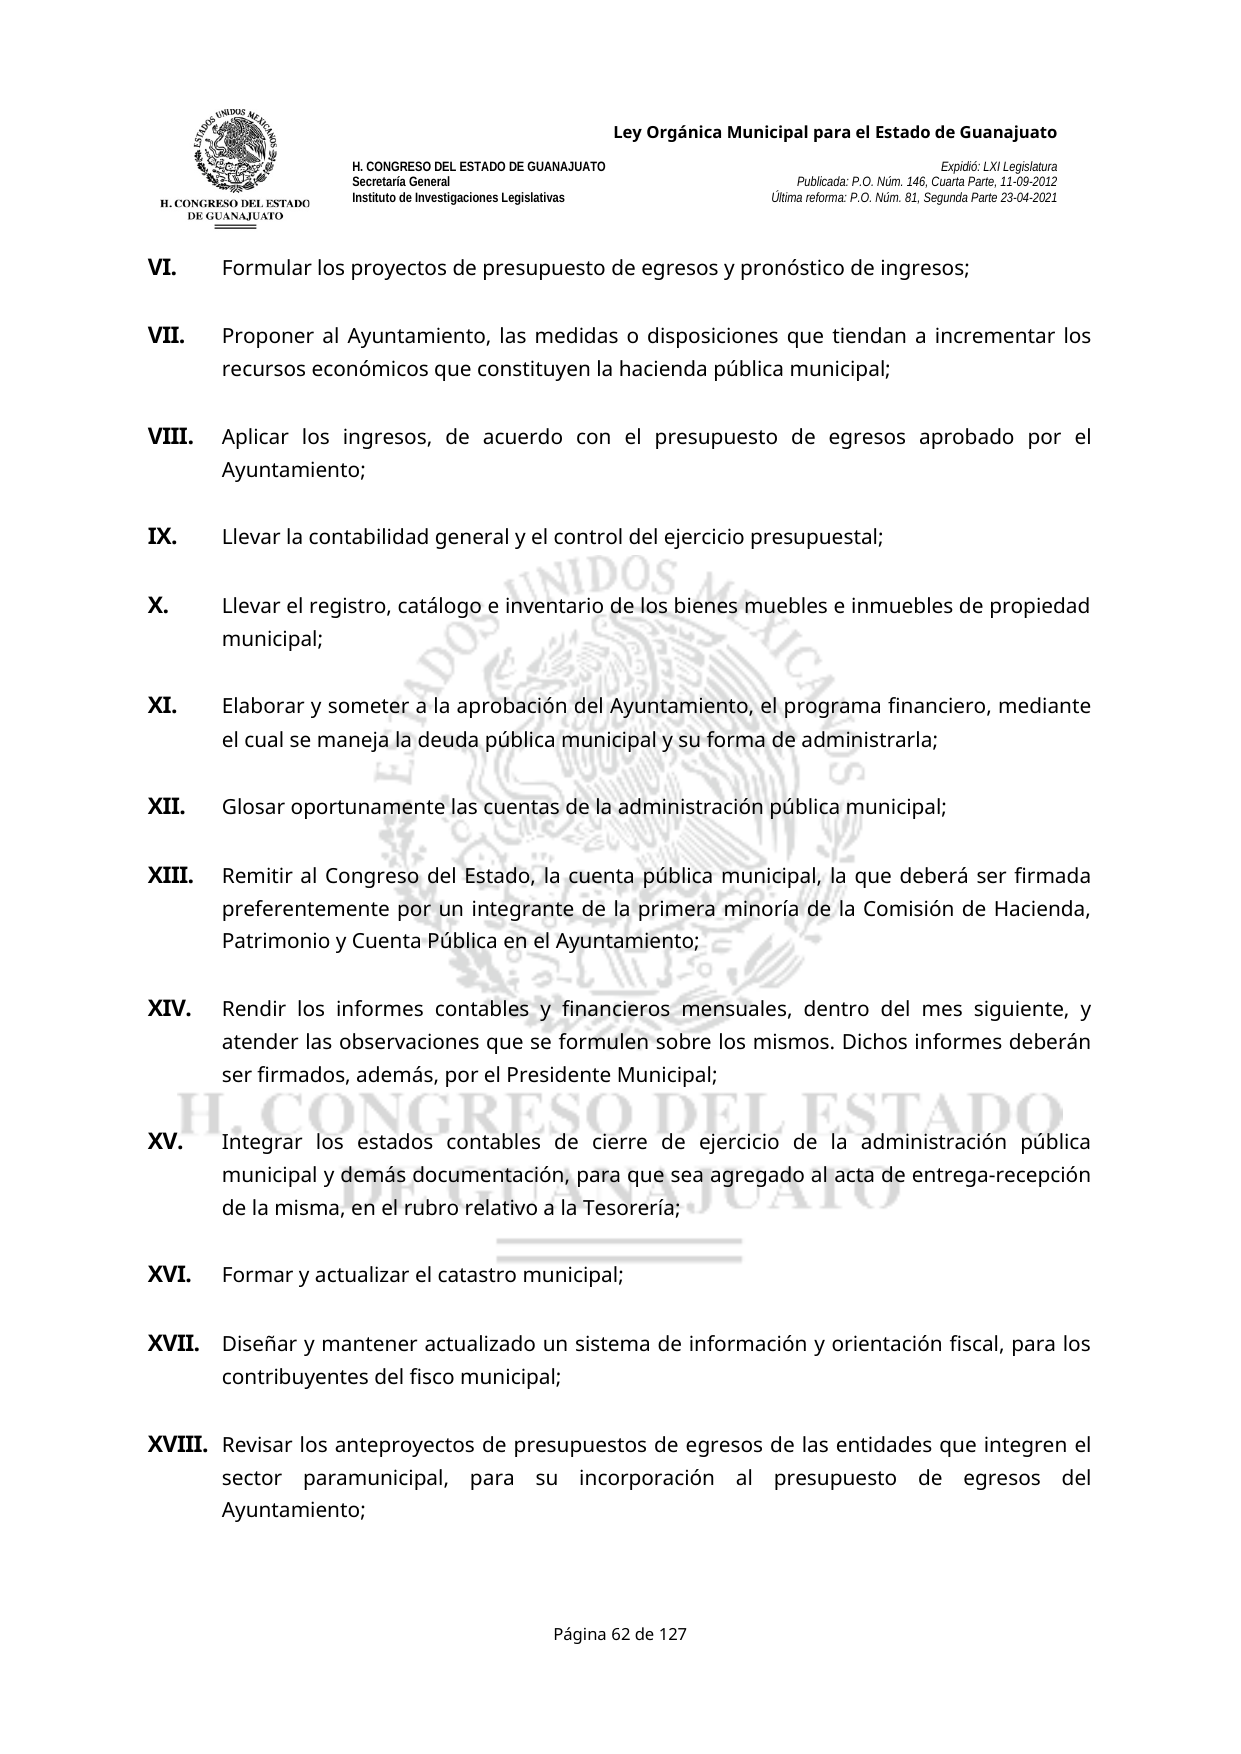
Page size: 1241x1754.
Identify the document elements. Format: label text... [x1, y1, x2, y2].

list Proponer al Ayuntamiento, las medidas o disposiciones que tiendan a incrementar los recursos económicos que constituyen la hacienda pública municipal; [148, 319, 1092, 383]
list Rendir los informes contables y financieros mensuales, dentro del mes siguiente, y atender las observaciones que se formulen sobre los mismos. Dichos informes deberán ser firmados, además, por el Presidente Municipal; [148, 992, 1092, 1088]
list Formar y actualizar el catastro municipal; [148, 1258, 1092, 1289]
list Glosar oportunamente las cuentas de la administración pública municipal; [148, 790, 1092, 821]
list Revisar los anteproyectos de presupuestos de egresos de las entidades que integren el sector paramunicipal, para su incorporación al presupuesto de egresos del Ayuntamiento; [148, 1427, 1092, 1524]
list Integrar los estados contables de cierre de ejercicio de la administración pública municipal y demás documentación, para que sea agregado al acta de entrega-recepción de la misma, en el rubro relativo a la Tesorería; [148, 1125, 1092, 1222]
picture [160, 109, 310, 235]
list Llevar la contabilidad general y el control del ejercicio presupuestal; [148, 520, 1092, 552]
list Diseñar y mantener actualizado un sistema de información y orientación fiscal, para los contribuyentes del fisco municipal; [148, 1327, 1092, 1391]
list Elaborar y someter a la aprobación del Ayuntamiento, el programa financiero, mediante el cual se maneja la deuda pública municipal y su forma de administrarla; [148, 689, 1092, 753]
list Llevar el registro, catálogo e inventario de los bienes muebles e inmuebles de propiedad municipal; [148, 589, 1092, 653]
list Formular los proyectos de presupuesto de egresos y pronóstico de ingresos; [148, 251, 1092, 282]
list Remitir al Congreso del Estado, la cuenta pública municipal, la que deberá ser firmada preferentemente por un integrante de la primera minoría de la Comisión de Hacienda, Patrimonio y Cuenta Pública en el Ayuntamiento; [148, 859, 1092, 955]
list Aplicar los ingresos, de acuerdo con el presupuesto de egresos aprobado por el Ayuntamiento; [148, 420, 1092, 483]
